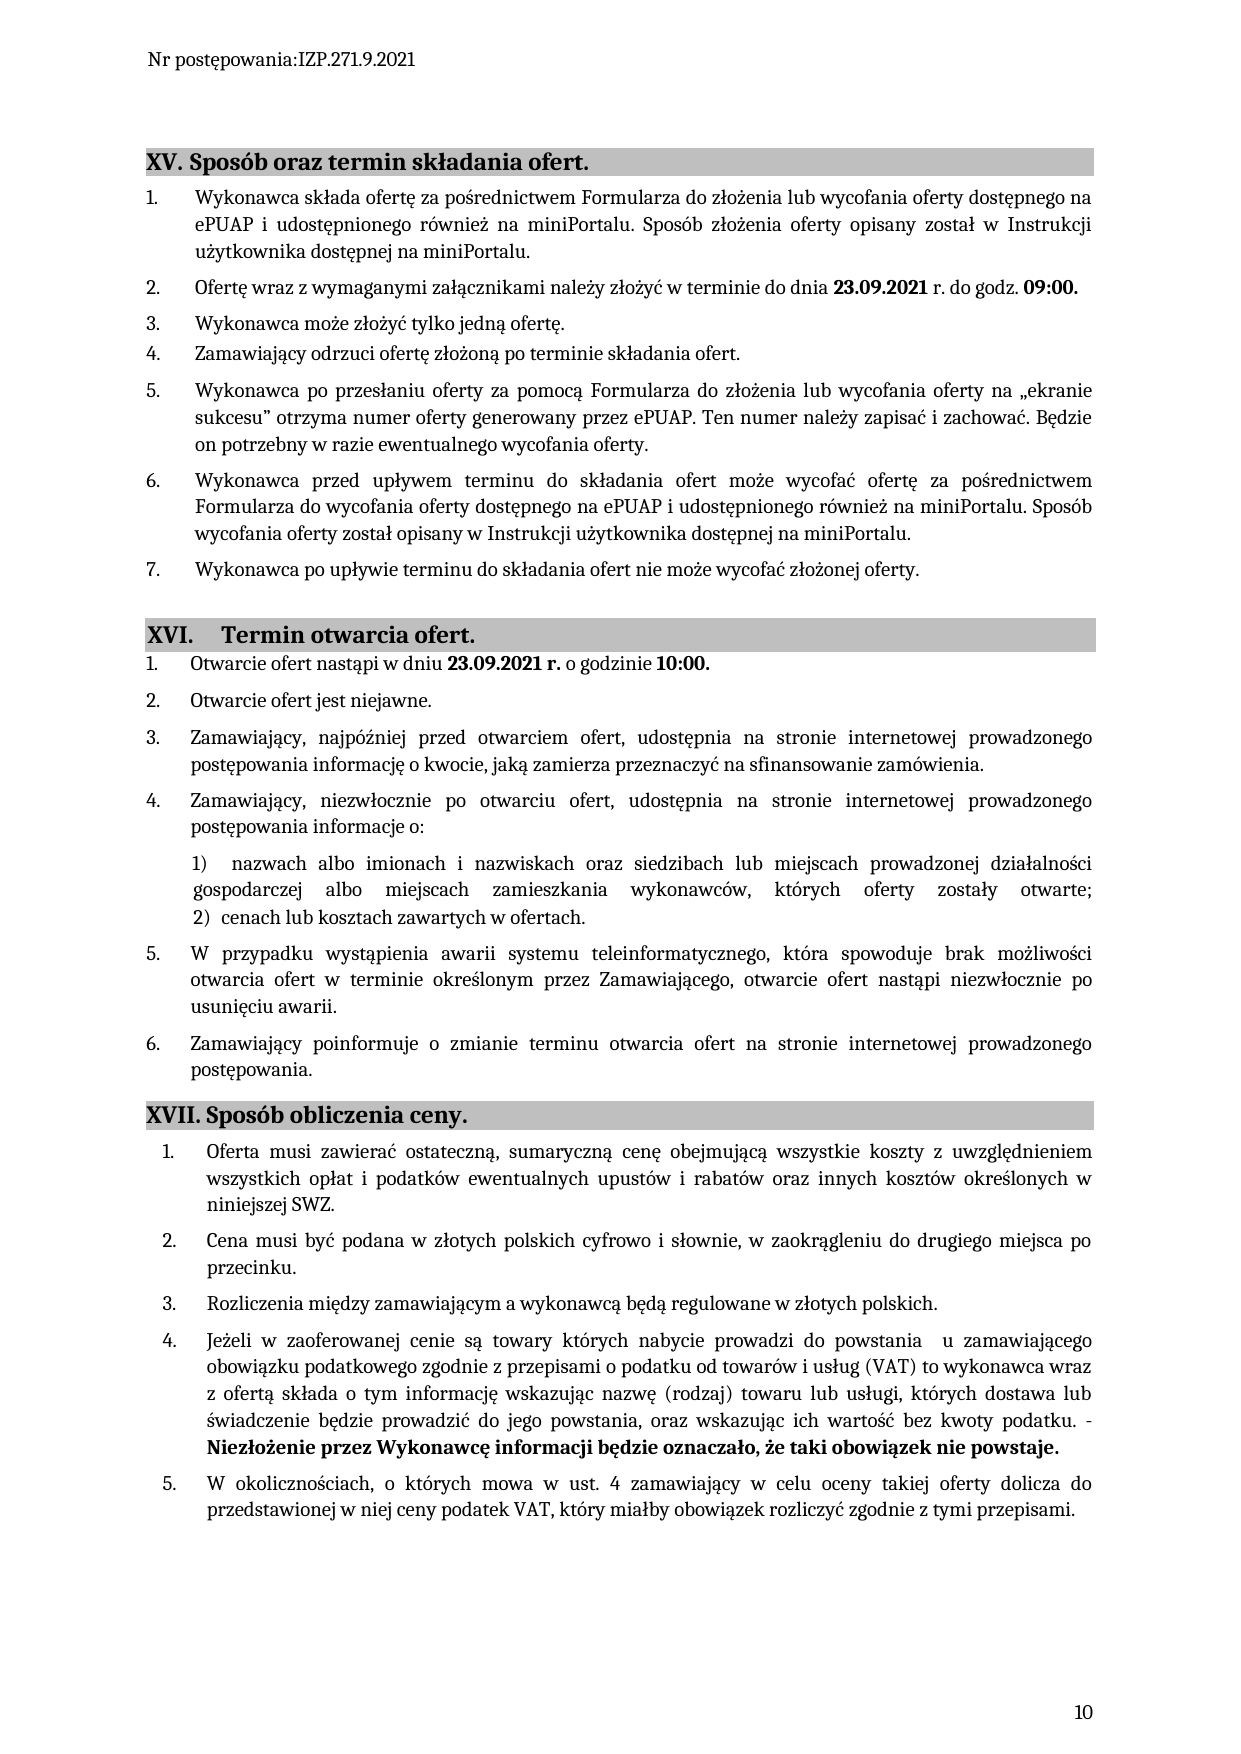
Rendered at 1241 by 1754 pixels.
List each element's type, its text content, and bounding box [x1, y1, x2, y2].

list Zamawiający poinformuje o zmianie terminu otwarcia ofert na stronie internetowej prowadzonego postępowania. [146, 1031, 1093, 1082]
list W przypadku wystąpienia awarii systemu teleinformatycznego, która spowoduje brak możliwości otwarcia ofert w terminie określonym przez Zamawiającego, otwarcie ofert nastąpi niezwłocznie po usunięciu awarii. [146, 941, 1093, 1019]
list Wykonawca po przesłaniu oferty za pomocą Formularza do złożenia lub wycofania oferty na „ekranie sukcesu” otrzyma numer oferty generowany przez ePUAP. Ten numer należy zapisać i zachować. Będzie on potrzebny w razie ewentualnego wycofania oferty. [146, 379, 1093, 456]
list Rozliczenia między zamawiającym a wykonawcą będą regulowane w złotych polskich. [162, 1292, 1093, 1316]
list Oferta musi zawierać ostateczną, sumaryczną cenę obejmującą wszystkie koszty z uwzględnieniem wszystkich opłat i podatków ewentualnych upustów i rabatów oraz innych kosztów określonych w niniejszej SWZ. [162, 1139, 1093, 1217]
table_header Termin otwarcia ofert. [221, 618, 1096, 652]
text XVII. Sposób obliczenia ceny. [146, 1101, 1094, 1130]
text XV. Sposób oraz termin składania ofert. [146, 148, 1094, 176]
list Wykonawca przed upływem terminu do składania ofert może wycofać ofertę za pośrednictwem Formularza do wycofania oferty dostępnego na ePUAP i udostępnionego również na miniPortalu. Sposób wycofania oferty został opisany w Instrukcji użytkownika dostępnej na miniPortalu. [146, 468, 1093, 546]
list Zamawiający odrzuci ofertę złożoną po terminie składania ofert. [146, 342, 1093, 366]
text 1) nazwach albo imionach i nazwiskach oraz siedzibach lub miejscach prowadzonej działalności gospodarczej albo miejscach zamieszkania wykonawców, których oferty zostały otwarte; 2) cenach lub kosztach zawartych w ofertach. [192, 851, 1093, 929]
list Wykonawca po upływie terminu do składania ofert nie może wycofać złożonej oferty. [146, 558, 1093, 582]
list Zamawiający, najpóźniej przed otwarciem ofert, udostępnia na stronie internetowej prowadzonego postępowania informację o kwocie, jaką zamierza przeznaczyć na sfinansowanie zamówienia. [146, 726, 1093, 776]
list Wykonawca składa ofertę za pośrednictwem Formularza do złożenia lub wycofania oferty dostępnego na ePUAP i udostępnionego również na miniPortalu. Sposób złożenia oferty opisany został w Instrukcji użytkownika dostępnej na miniPortalu. [146, 186, 1093, 263]
list W okolicznościach, o których mowa w ust. 4 zamawiający w celu oceny takiej oferty dolicza do przedstawionej w niej ceny podatek VAT, który miałby obowiązek rozliczyć zgodnie z tymi przepisami. [162, 1471, 1093, 1522]
table_header XVI. [145, 618, 221, 652]
list Otwarcie ofert jest niejawne. [146, 689, 1093, 713]
list Ofertę wraz z wymaganymi załącznikami należy złożyć w terminie do dnia 23.09.2021 r. do godz. 09:00. [146, 275, 1093, 299]
list Otwarcie ofert nastąpi w dniu 23.09.2021 r. o godzinie 10:00. [146, 652, 1093, 676]
list Wykonawca może złożyć tylko jedną ofertę. [146, 312, 1093, 336]
list Jeżeli w zaoferowanej cenie są towary których nabycie prowadzi do powstania u zamawiającego obowiązku podatkowego zgodnie z przepisami o podatku od towarów i usług (VAT) to wykonawca wraz z ofertą składa o tym informację wskazując nazwę (rodzaj) towaru lub usługi, których dostawa lub świadczenie będzie prowadzić do jego powstania, oraz wskazując ich wartość bez kwoty podatku. - Niezłożenie przez Wykonawcę informacji będzie oznaczało, że taki obowiązek nie powstaje. [162, 1328, 1093, 1459]
list Zamawiający, niezwłocznie po otwarciu ofert, udostępnia na stronie internetowej prowadzonego postępowania informacje o: [146, 788, 1093, 839]
list Cena musi być podana w złotych polskich cyfrowo i słownie, w zaokrągleniu do drugiego miejsca po przecinku. [162, 1229, 1093, 1279]
